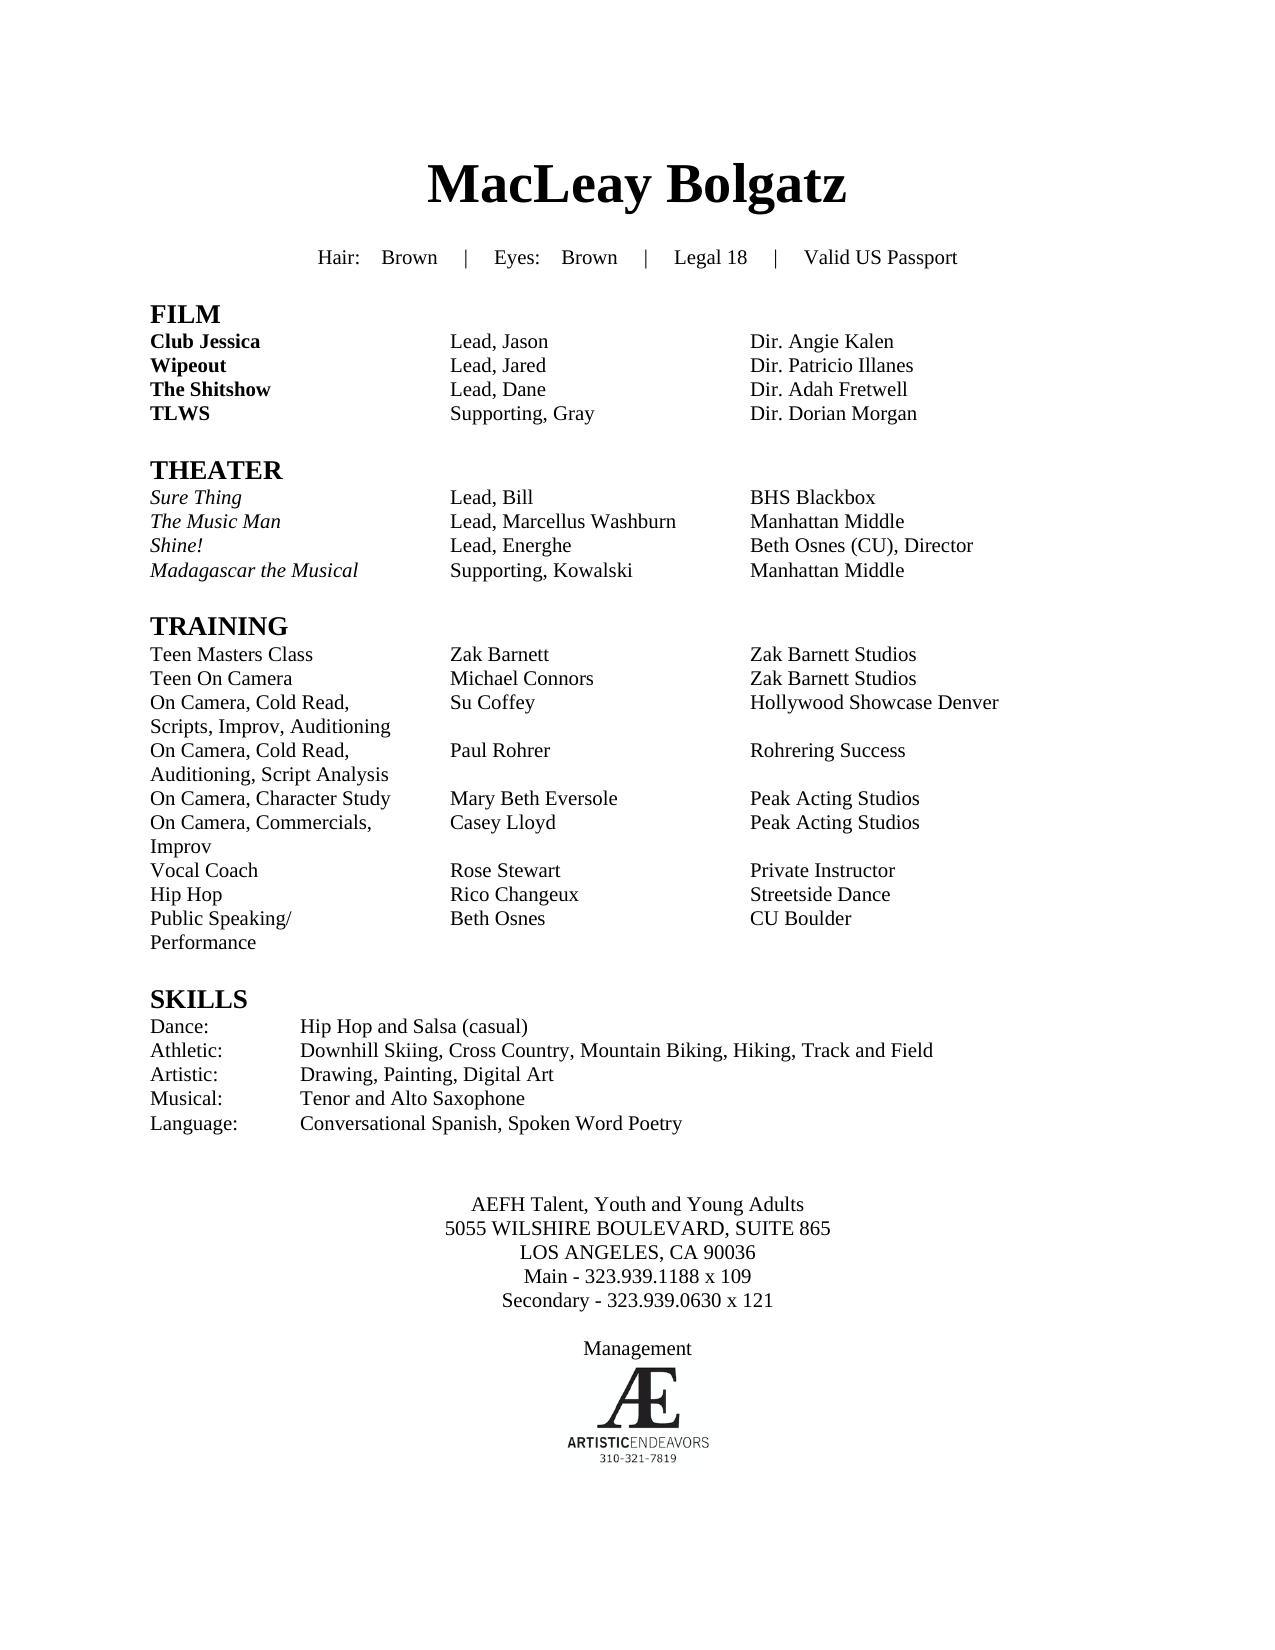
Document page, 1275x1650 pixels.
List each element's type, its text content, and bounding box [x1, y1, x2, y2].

text Auditioning, Script Analysis [150, 762, 1125, 786]
text TRAINING [150, 610, 1125, 641]
text Sure Thing Lead, Bill BHS Blackbox [150, 485, 1125, 509]
text On Camera, Cold Read, Su Coffey Hollywood Showcase Denver [150, 689, 1125, 714]
text SKILLS [150, 983, 1125, 1014]
text Teen Masters Class Zak Barnett Zak Barnett Studios [150, 641, 1125, 666]
text On Camera, Character Study Mary Beth Eversole Peak Acting Studios [150, 786, 1125, 810]
text Performance [150, 930, 1125, 954]
text Athletic: Downhill Skiing, Cross Country, Mountain Biking, Hiking, Track and Field [150, 1038, 1125, 1062]
text FILM [150, 298, 1125, 329]
text Main - 323.939.1188 x 109 [150, 1264, 1125, 1288]
text Musical: Tenor and Alto Saxophone [150, 1086, 1125, 1110]
text Madagascar the Musical Supporting, Kowalski Manhattan Middle [150, 557, 1125, 582]
text 5055 WILSHIRE BOULEVARD, SUITE 865 [150, 1216, 1125, 1240]
text Artistic: Drawing, Painting, Digital Art [150, 1062, 1125, 1086]
text Hip Hop Rico Changeux Streetside Dance [150, 882, 1125, 906]
text AEFH Talent, Youth and Young Adults [150, 1192, 1125, 1216]
picture [559, 1360, 716, 1468]
text On Camera, Cold Read, Paul Rohrer Rohrering Success [150, 738, 1125, 762]
text Vocal Coach Rose Stewart Private Instructor [150, 858, 1125, 882]
text Dance: Hip Hop and Salsa (casual) [150, 1014, 1125, 1038]
text Improv [150, 834, 1125, 858]
text Secondary - 323.939.0630 x 121 [150, 1288, 1125, 1312]
text Scripts, Improv, Auditioning [150, 714, 1125, 738]
text THEATER [150, 454, 1125, 485]
text On Camera, Commercials, Casey Lloyd Peak Acting Studios [150, 810, 1125, 834]
text LOS ANGELES, CA 90036 [150, 1240, 1125, 1264]
text TLWS Supporting, Gray Dir. Dorian Morgan [150, 401, 1125, 425]
text Wipeout Lead, Jared Dir. Patricio Illanes [150, 353, 1125, 377]
text The Music Man Lead, Marcellus Washburn Manhattan Middle [150, 509, 1125, 533]
text The Shitshow Lead, Dane Dir. Adah Fretwell [150, 377, 1125, 401]
text MacLeay Bolgatz [150, 150, 1125, 215]
text Shine! Lead, Energhe Beth Osnes (CU), Director [150, 533, 1125, 557]
text Teen On Camera Michael Connors Zak Barnett Studios [150, 666, 1125, 689]
text Public Speaking/ Beth Osnes CU Boulder [150, 906, 1125, 930]
text Hair: Brown | Eyes: Brown | Legal 18 | Valid US Passport [150, 245, 1125, 269]
text Club Jessica Lead, Jason Dir. Angie Kalen [150, 329, 1125, 353]
text Language: Conversational Spanish, Spoken Word Poetry [150, 1110, 1125, 1134]
text Management [150, 1336, 1125, 1360]
